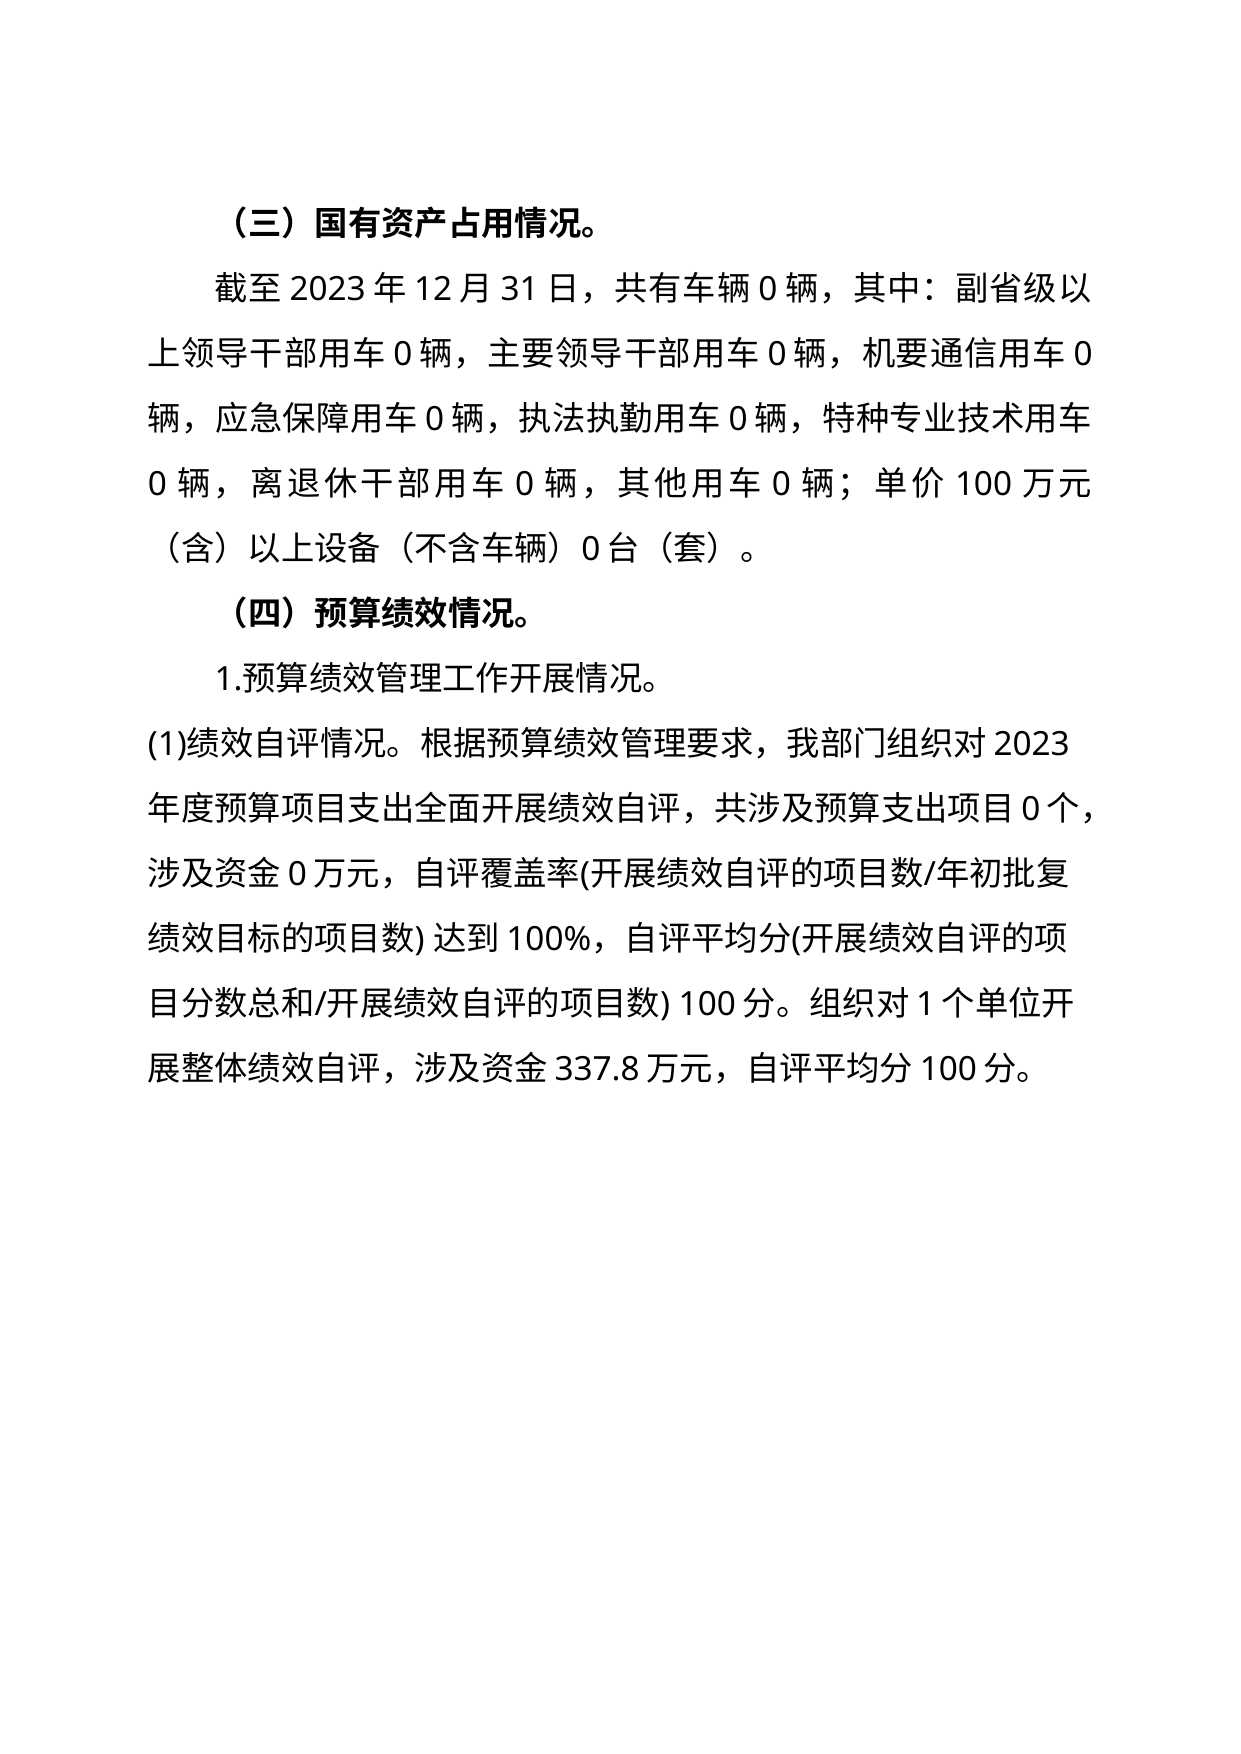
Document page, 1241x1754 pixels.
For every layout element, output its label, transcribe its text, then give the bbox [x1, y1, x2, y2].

text （四）预算绩效情况。 [148, 578, 1093, 643]
text （三）国有资产占用情况。 [148, 188, 1093, 253]
text 1.预算绩效管理工作开展情况。 (1)绩效自评情况。根据预算绩效管理要求，我部门组织对2023年度预算项目支出全面开展绩效自评，共涉及预算支出项目0个，涉及资金0万元，自评覆盖率(开展绩效自评的项目数/年初批复绩效目标的项目数) 达到100%，自评平均分(开展绩效自评的项目分数总和/开展绩效自评的项目数) 100分。组织对1个单位开展整体绩效自评，涉及资金337.8万元，自评平均分100分。 [148, 643, 1093, 1098]
text 截至2023年12月31日，共有车辆0辆，其中：副省级以上领导干部用车0辆，主要领导干部用车0辆，机要通信用车0辆，应急保障用车0辆，执法执勤用车0辆，特种专业技术用车0辆，离退休干部用车0辆，其他用车0辆；单价100万元（含）以上设备（不含车辆）0台（套）。 [148, 253, 1093, 578]
